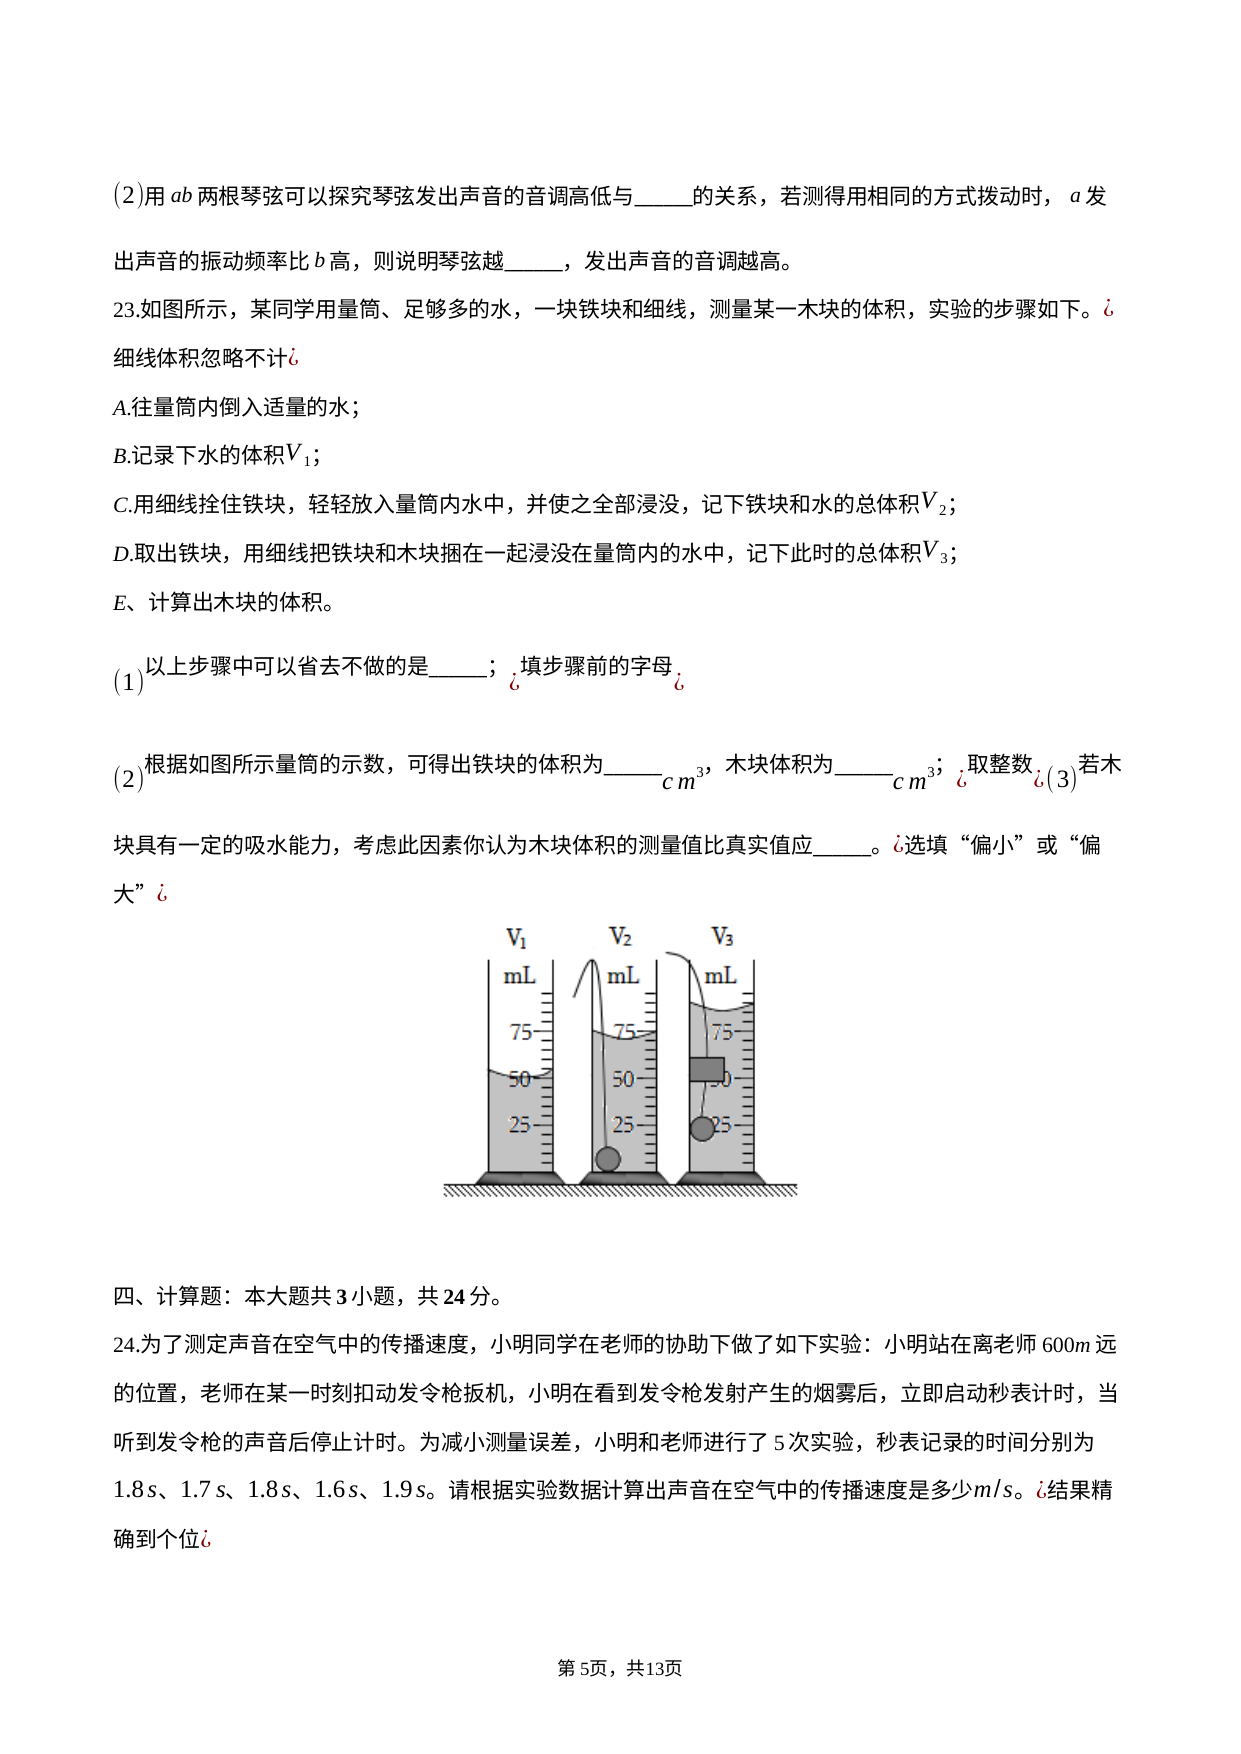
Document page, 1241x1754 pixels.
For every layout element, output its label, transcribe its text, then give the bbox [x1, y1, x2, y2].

text 23.如图所示，某同学用量筒、足够多的水，一块铁块和细线，测量某一木块的体积，实验的步骤如下。细线体积忽略不计 A.往量筒内倒入适量的水； B.记录下水的体积； C.用细线拴住铁块，轻轻放入量筒内水中，并使之全部浸没，记下铁块和水的总体积； D.取出铁块，用细线把铁块和木块捆在一起浸没在量筒内的水中，记下此时的总体积； E、计算出木块的体积。 以上步骤中可以省去不做的是______；填步骤前的字母 根据如图所示量筒的示数，可得出铁块的体积为______，木块体积为______；取整数若木块具有一定的吸水能力，考虑此因素你认为木块体积的测量值比真实值应______。选填“偏小”或“偏大” [113, 292, 1127, 909]
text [113, 162, 1127, 276]
table_header [431, 925, 809, 1279]
text 四、计算题：本大题共3小题，共24分。 [113, 1279, 1127, 1311]
text 24.为了测定声音在空气中的传播速度，小明同学在老师的协助下做了如下实验：小明站在离老师600m远的位置，老师在某一时刻扣动发令枪扳机，小明在看到发令枪发射产生的烟雾后，立即启动秒表计时，当听到发令枪的声音后停止计时。为减小测量误差，小明和老师进行了5次实验，秒表记录的时间分别为、、、、。请根据实验数据计算出声音在空气中的传播速度是多少。结果精确到个位 [113, 1327, 1127, 1554]
picture [442, 925, 799, 1200]
